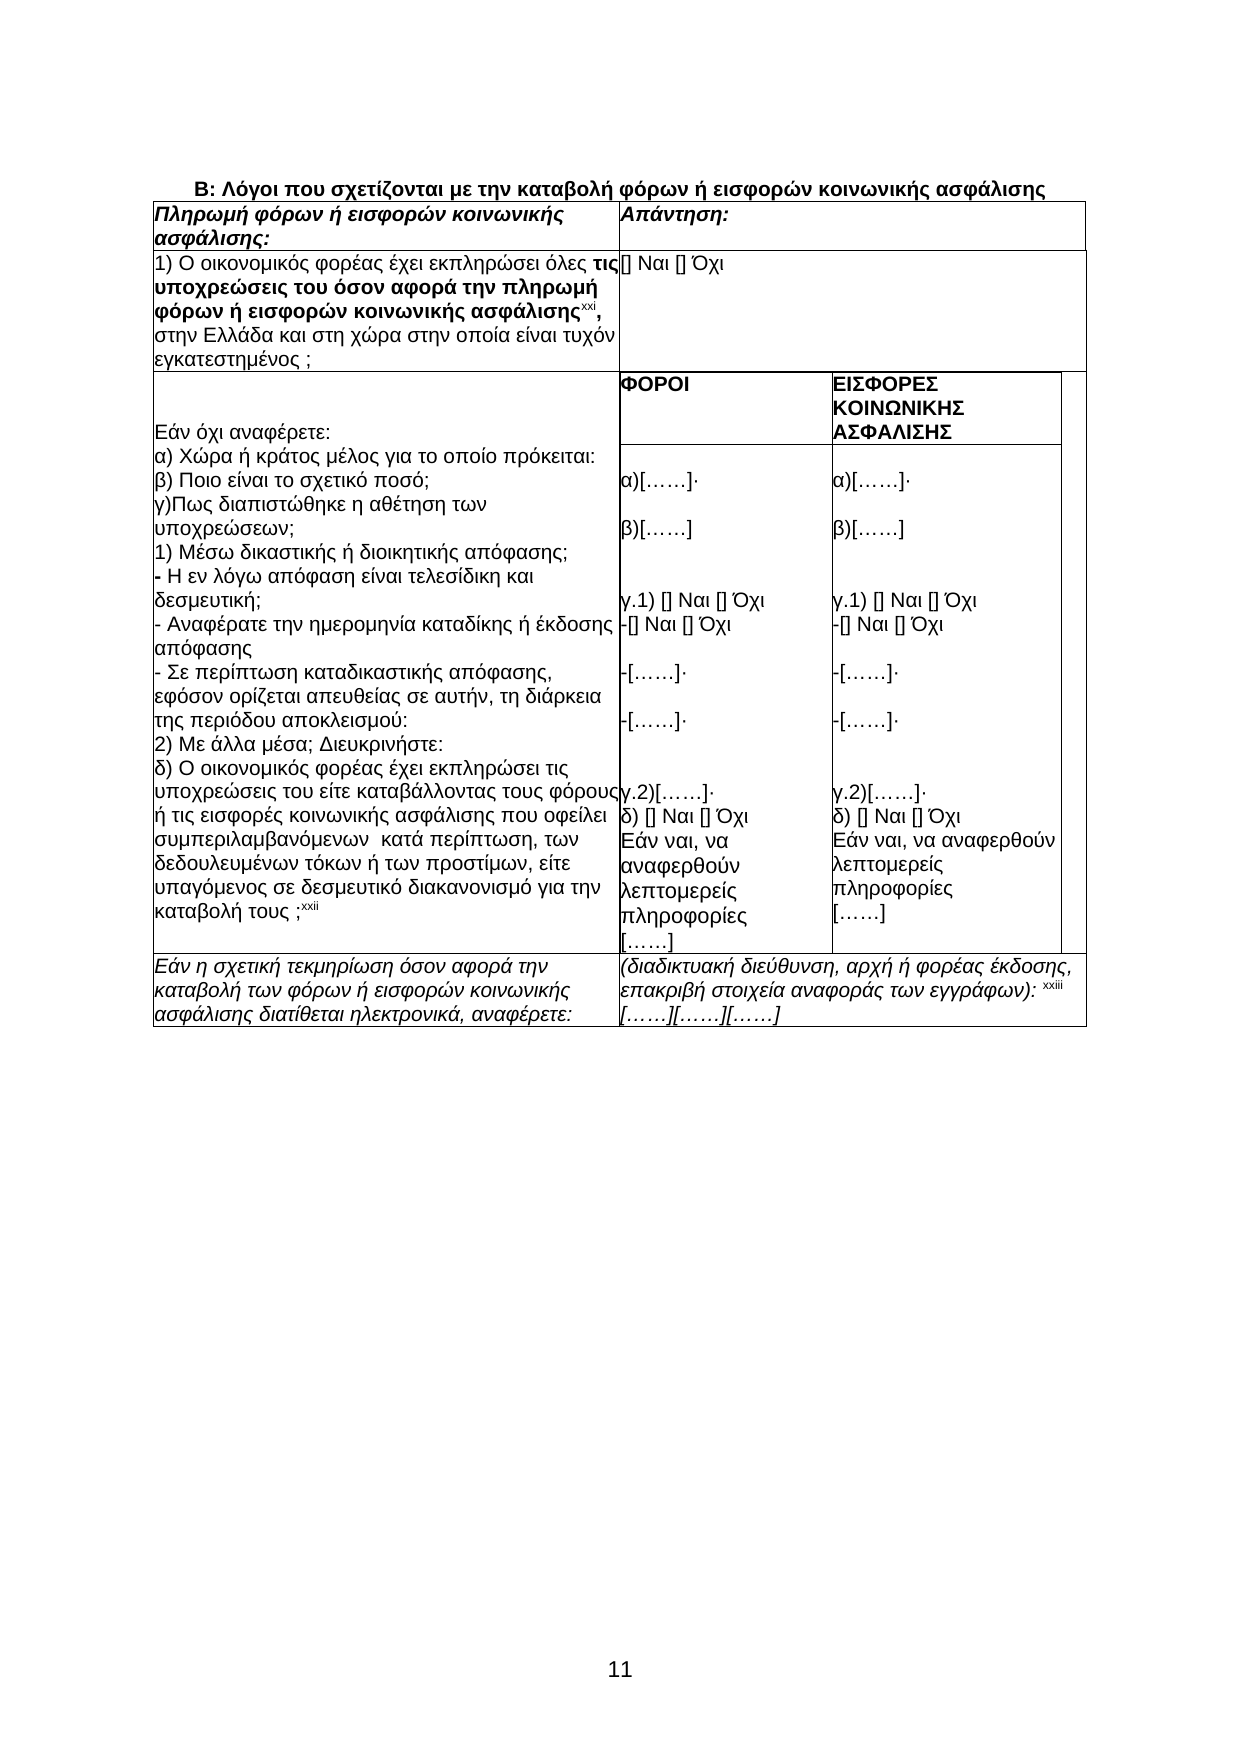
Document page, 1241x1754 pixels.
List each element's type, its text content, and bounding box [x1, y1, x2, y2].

table_cell [833, 373, 1061, 444]
table_cell [1062, 372, 1086, 953]
table_cell [621, 445, 832, 953]
table_cell 1) Ο οικονομικός φορέας έχει εκπληρώσει όλες τις υποχρεώσεις του όσον αφορά την πληρωμή φόρων ή εισφορών κοινωνικής ασφάλισης, στην Ελλάδα και στη χώρα στην οποία είναι τυχόν εγκατεστημένος ; [154, 251, 619, 371]
table_cell (διαδικτυακή διεύθυνση, αρχή ή φορέας έκδοσης, επακριβή στοιχεία αναφοράς των εγγράφων): [……][……][……] [620, 954, 1086, 1026]
table_cell [] Ναι [] Όχι [620, 251, 1086, 371]
table_header Απάντηση: [620, 202, 1085, 250]
table_cell Εάν όχι αναφέρετε: α) Χώρα ή κράτος μέλος για το οποίο πρόκειται: β) Ποιο είναι το σχετικό ποσό; γ)Πως διαπιστώθηκε η αθέτηση των υποχρεώσεων; 1) Μέσω δικαστικής ή διοικητικής απόφασης; - Η εν λόγω απόφαση είναι τελεσίδικη και δεσμευτική; - Αναφέρατε την ημερομηνία καταδίκης ή έκδοσης απόφασης - Σε περίπτωση καταδικαστικής απόφασης, εφόσον ορίζεται απευθείας σε αυτήν, τη διάρκεια της περιόδου αποκλεισμού: 2) Με άλλα μέσα; Διευκρινήστε: δ) Ο οικονομικός φορέας έχει εκπληρώσει τις υποχρεώσεις του είτε καταβάλλοντας τους φόρους ή τις εισφορές κοινωνικής ασφάλισης που οφείλει συμπεριλαμβανόμενων κατά περίπτωση, των δεδουλευμένων τόκων ή των προστίμων, είτε υπαγόμενος σε δεσμευτικό διακανονισμό για την καταβολή τους ; [154, 372, 619, 953]
table_cell [621, 373, 832, 444]
table_cell [833, 445, 1061, 953]
table_cell Εάν η σχετική τεκμηρίωση όσον αφορά την καταβολή των φόρων ή εισφορών κοινωνικής ασφάλισης διατίθεται ηλεκτρονικά, αναφέρετε: [154, 954, 619, 1026]
table_header Πληρωμή φόρων ή εισφορών κοινωνικής ασφάλισης: [154, 202, 619, 250]
text Β: Λόγοι που σχετίζονται με την καταβολή φόρων ή εισφορών κοινωνικής ασφάλισης [177, 177, 1063, 201]
